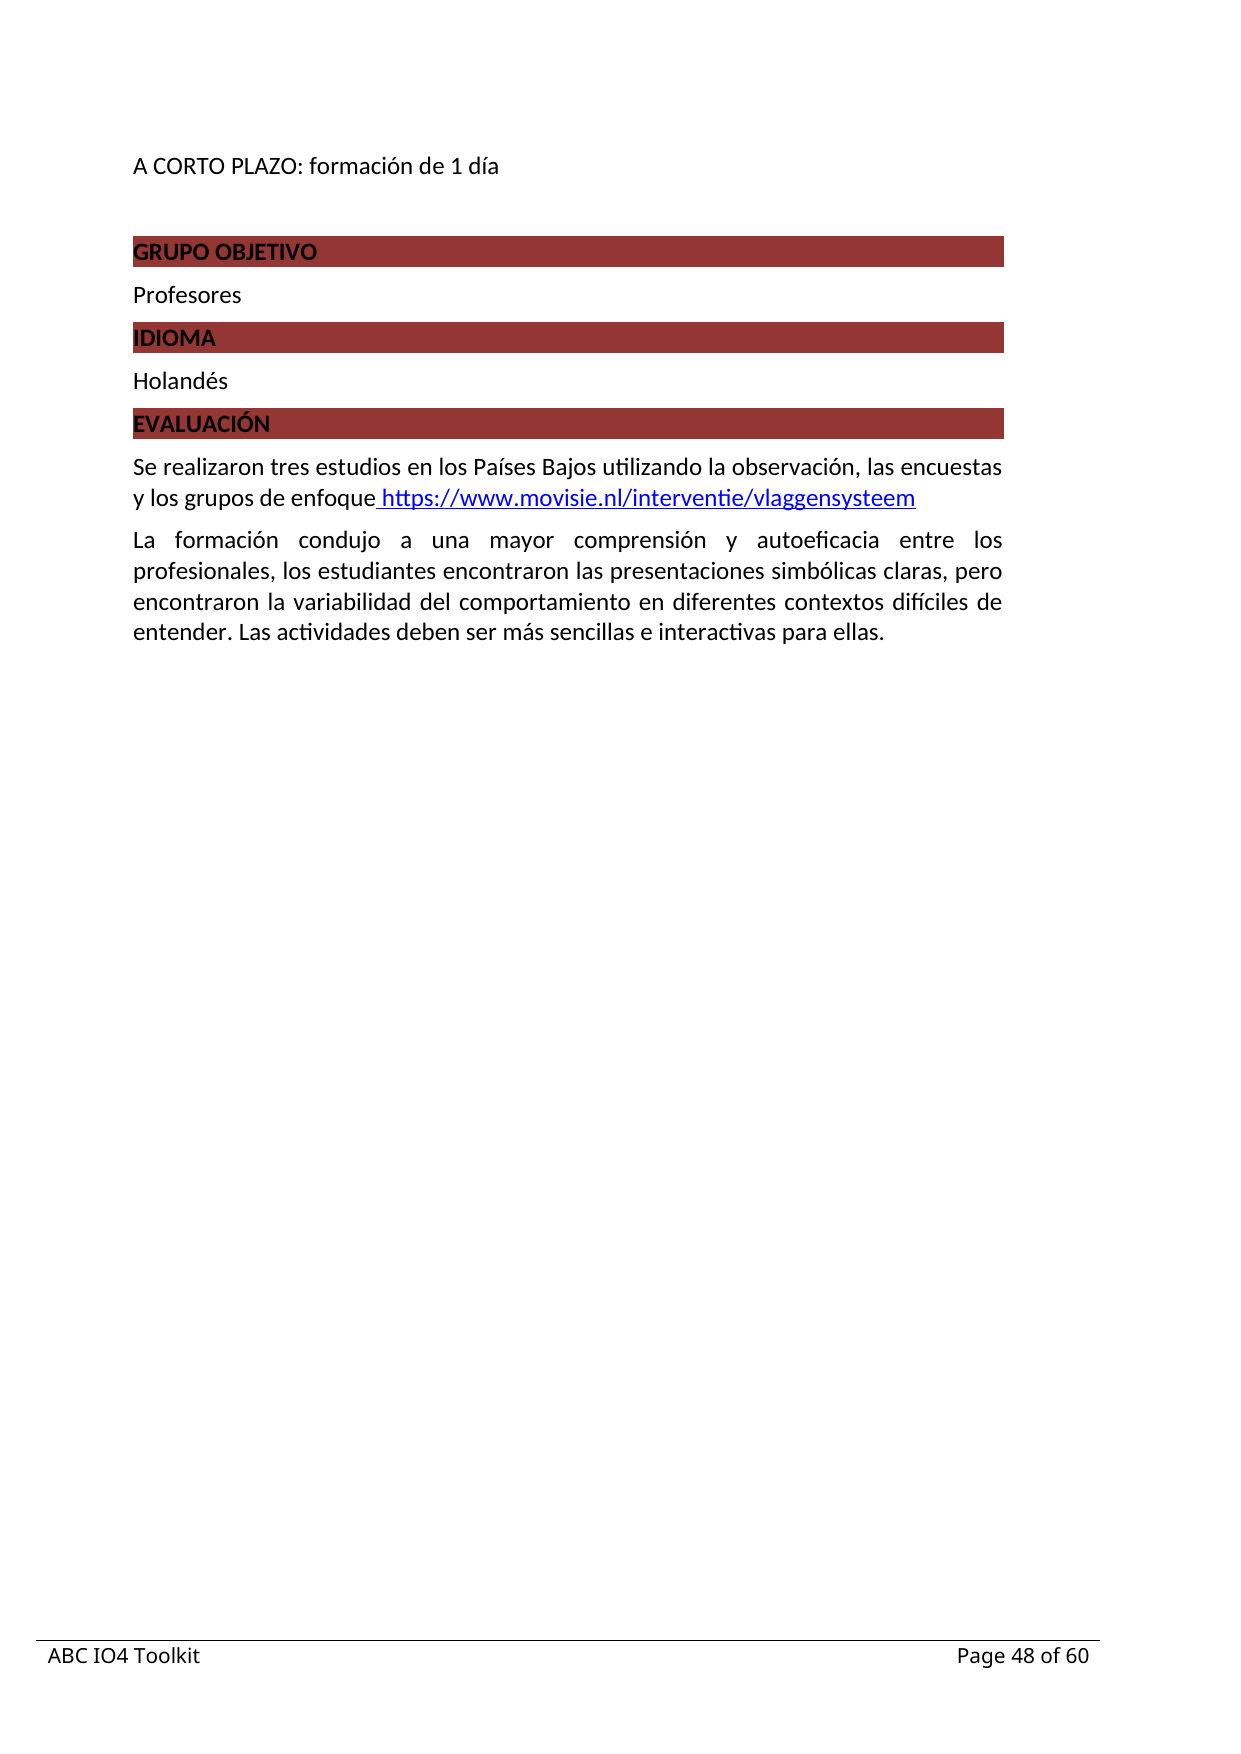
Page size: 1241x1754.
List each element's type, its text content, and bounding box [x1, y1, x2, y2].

text A CORTO PLAZO: formación de 1 día [133, 150, 1004, 181]
text La formación condujo a una mayor comprensión y autoeficacia entre los profesionales, los estudiantes encontraron las presentaciones simbólicas claras, pero encontraron la variabilidad del comportamiento en diferentes contextos difíciles de entender. Las actividades deben ser más sencillas e interactivas para ellas. [133, 525, 1004, 647]
text IDIOMA [133, 322, 1004, 353]
text Se realizaron tres estudios en los Países Bajos utilizando la observación, las encuestas y los grupos de enfoque https://www.movisie.nl/interventie/vlaggensysteem [133, 451, 1004, 512]
text Profesores [133, 279, 1004, 309]
text EVALUACIÓN [133, 408, 1004, 439]
text Holandés [133, 365, 1004, 396]
text GRUPO OBJETIVO [133, 236, 1004, 267]
